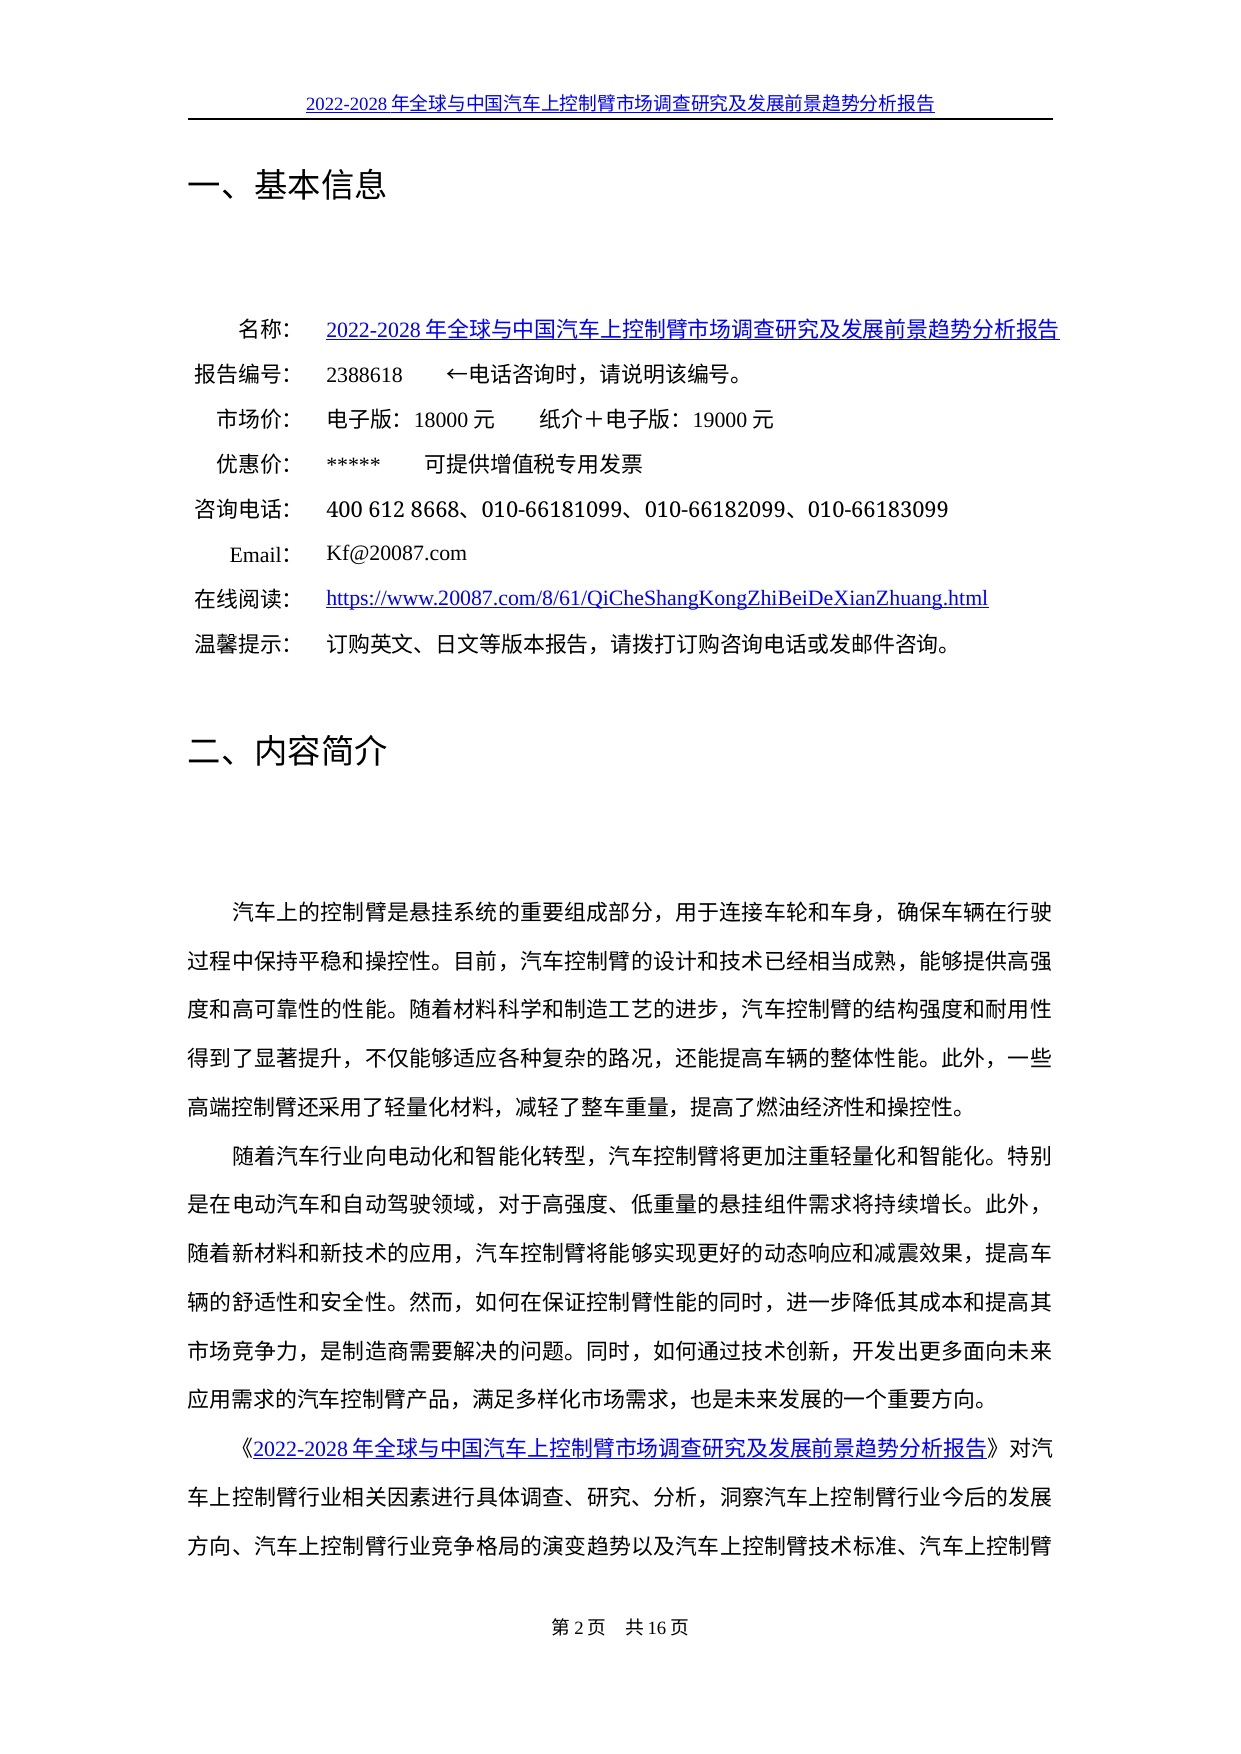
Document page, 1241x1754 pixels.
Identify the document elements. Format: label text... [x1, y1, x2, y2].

table_cell 订购英文、日文等版本报告，请拨打订购咨询电话或发邮件咨询。 [315, 627, 1073, 672]
table_cell 电子版：18000 元 纸介＋电子版：19000 元 [315, 402, 1073, 447]
table_cell ***** 可提供增值税专用发票 [315, 447, 1073, 492]
table_cell 优惠价： [167, 447, 315, 492]
table_header 名称： [167, 312, 315, 357]
table_cell [315, 582, 1073, 627]
table_cell 2388618 ←电话咨询时，请说明该编号。 [315, 357, 1073, 402]
table_cell 市场价： [167, 402, 315, 447]
title 一、基本信息 [187, 150, 1053, 215]
table_cell 报告编号： [167, 357, 315, 402]
table_cell 400 612 8668、010-66181099、010-66182099、010-66183099 [315, 492, 1073, 537]
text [187, 894, 1053, 1561]
table_cell 温馨提示： [167, 627, 315, 672]
table_cell 在线阅读： [167, 582, 315, 627]
table_header 2022-2028年全球与中国汽车上控制臂市场调查研究及发展前景趋势分析报告 [315, 312, 1073, 357]
table_cell Email： [167, 537, 315, 582]
table_cell Kf@20087.com [315, 537, 1073, 582]
title 二、内容简介 [187, 717, 1053, 782]
table_cell 咨询电话： [167, 492, 315, 537]
